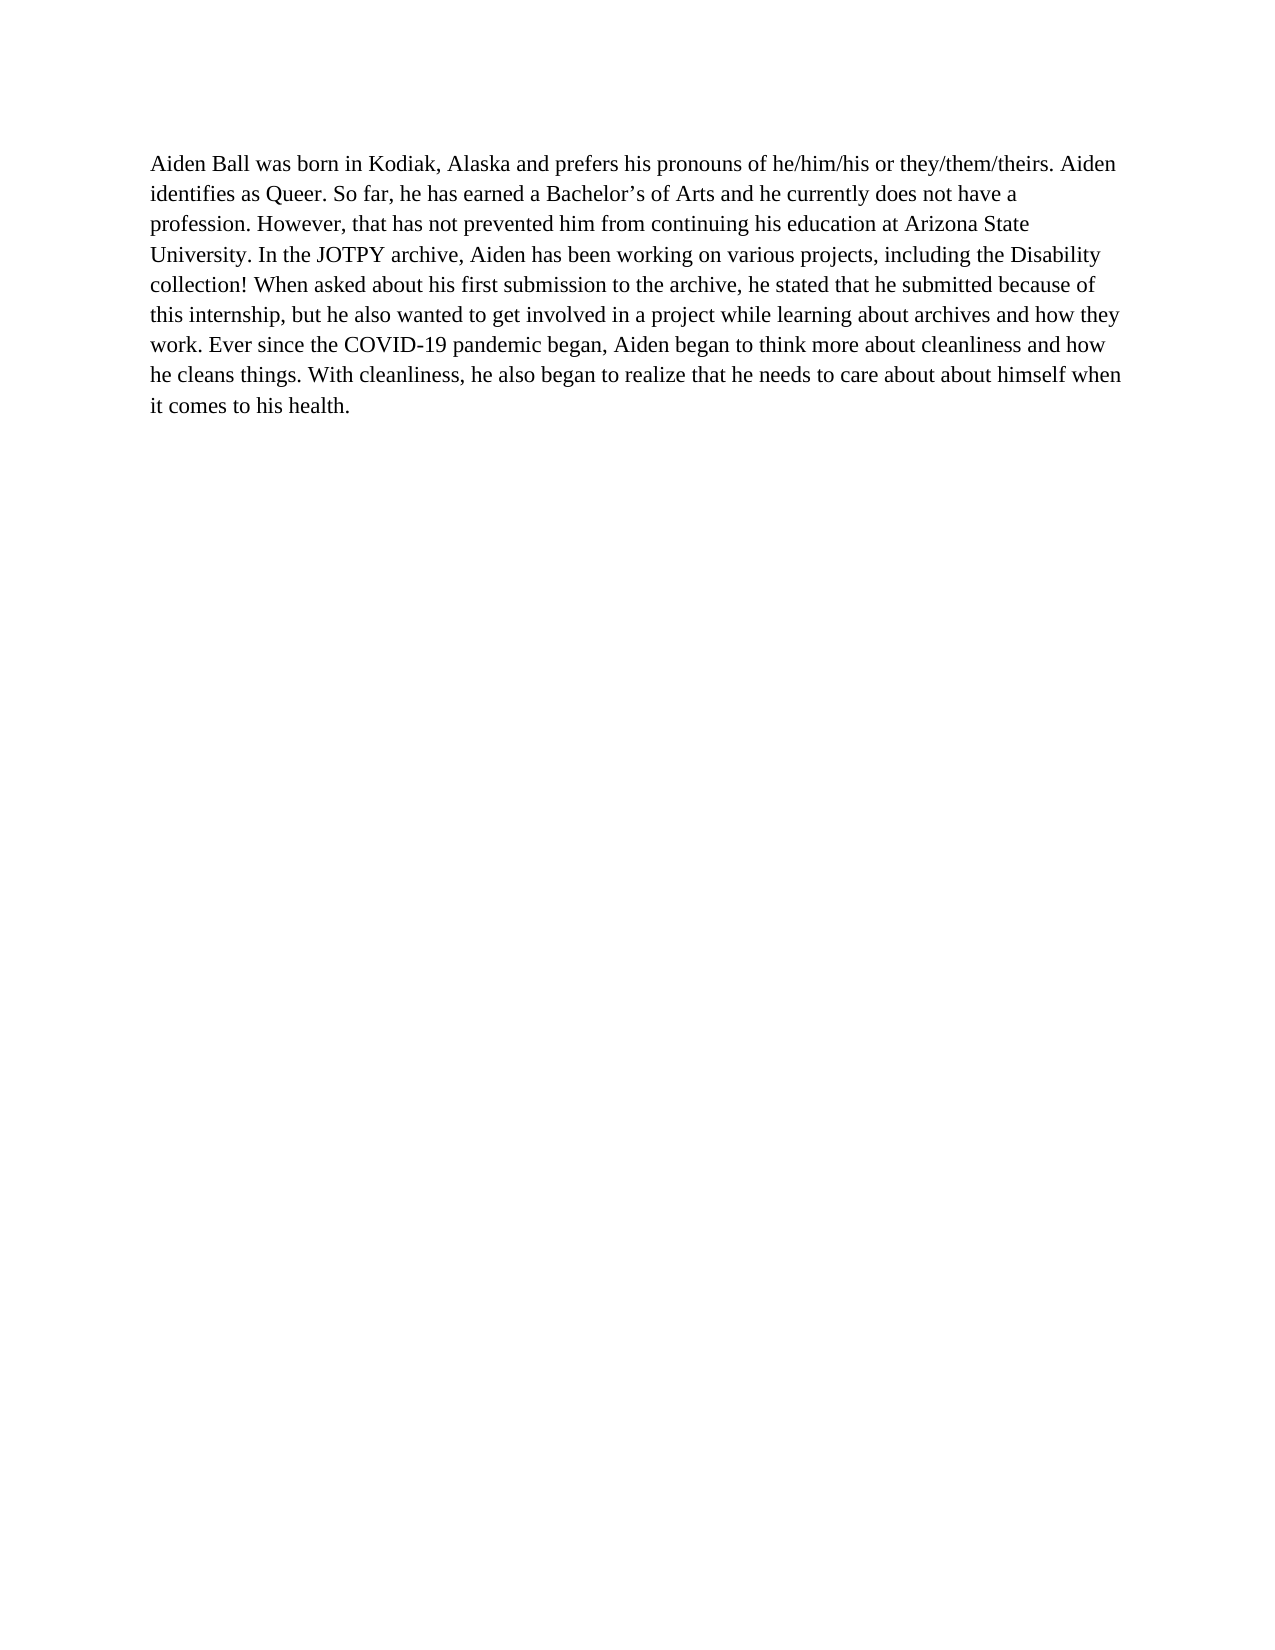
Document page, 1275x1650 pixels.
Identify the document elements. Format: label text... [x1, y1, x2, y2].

text Aiden Ball was born in Kodiak, Alaska and prefers his pronouns of he/him/his or they/them/theirs. Aiden identifies as Queer. So far, he has earned a Bachelor’s of Arts and he currently does not have a profession. However, that has not prevented him from continuing his education at Arizona State University. In the JOTPY archive, Aiden has been working on various projects, including the Disability collection! When asked about his first submission to the archive, he stated that he submitted because of this internship, but he also wanted to get involved in a project while learning about archives and how they work. Ever since the COVID-19 pandemic began, Aiden began to think more about cleanliness and how he cleans things. With cleanliness, he also began to realize that he needs to care about about himself when it comes to his health. [150, 150, 1125, 418]
